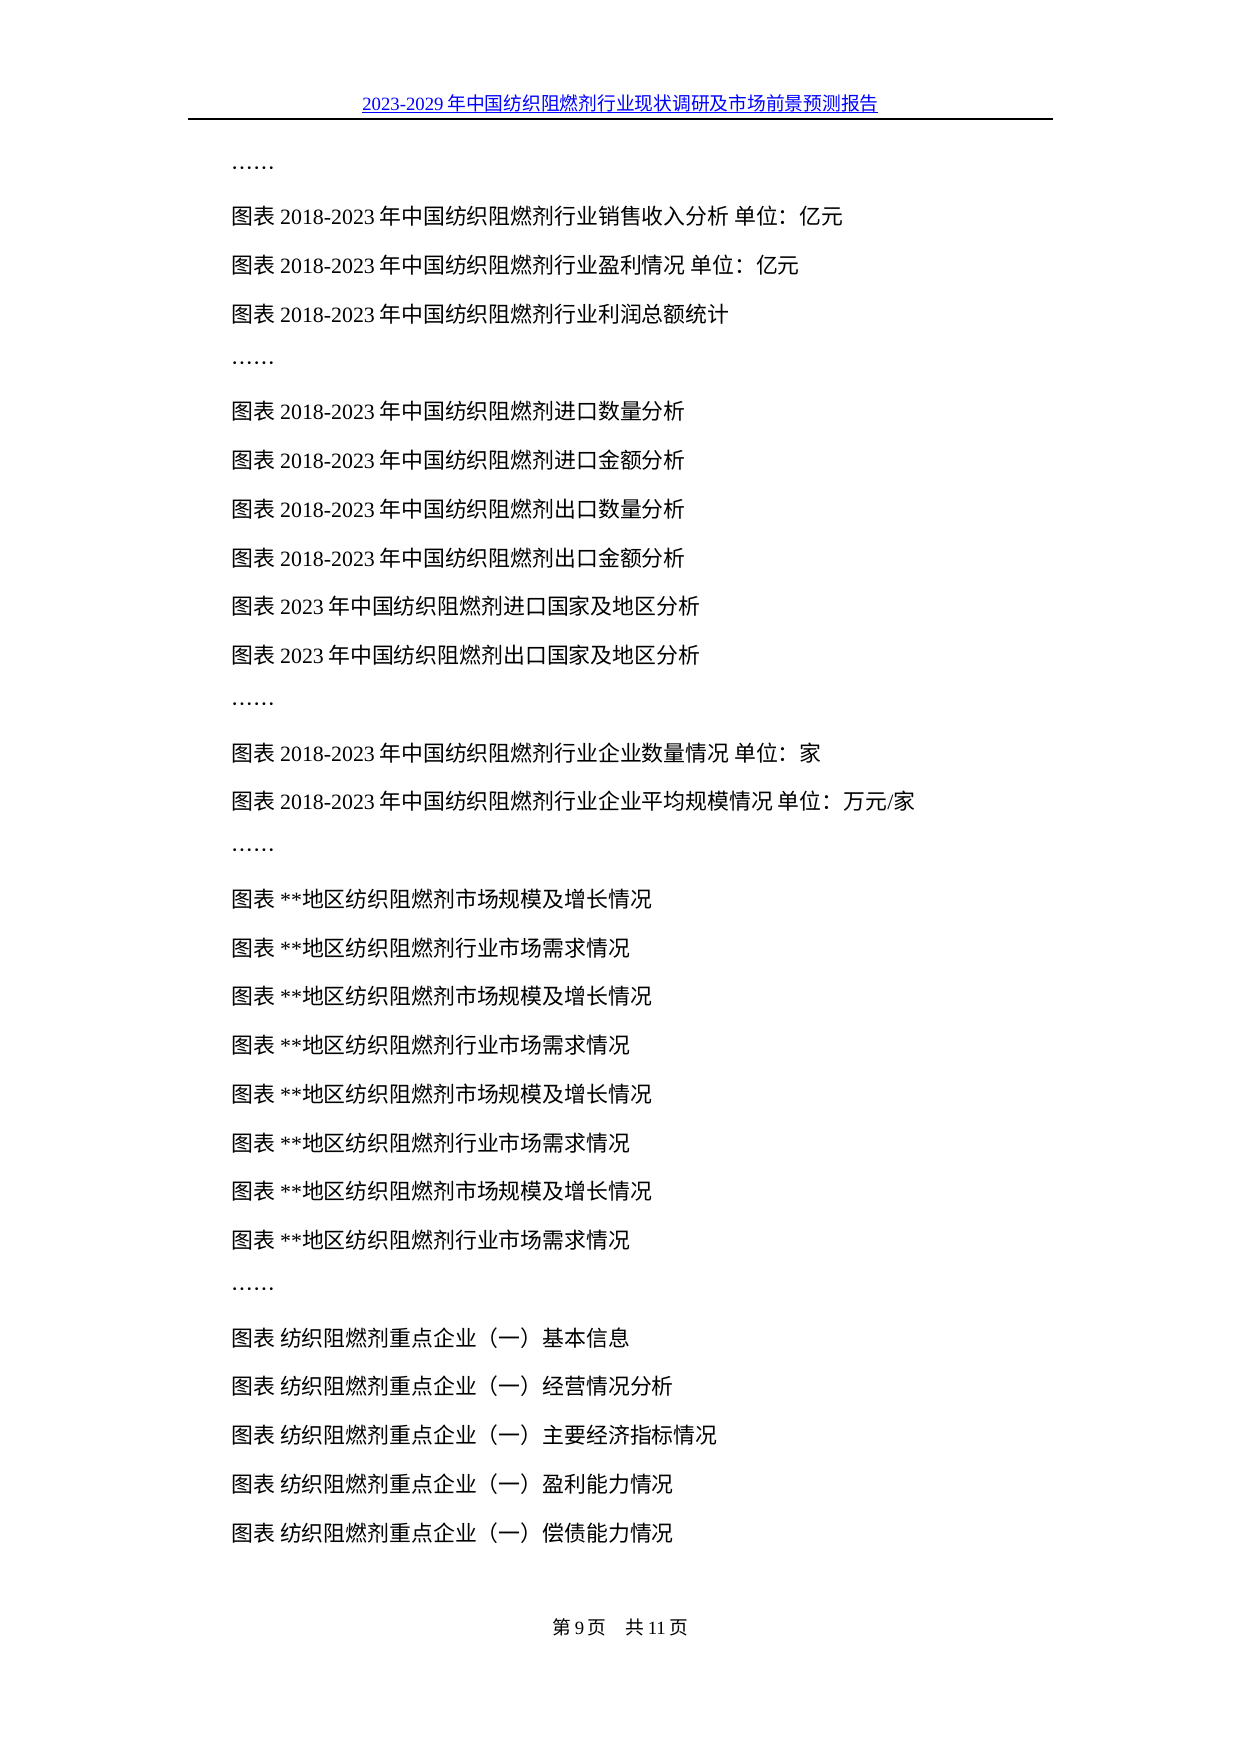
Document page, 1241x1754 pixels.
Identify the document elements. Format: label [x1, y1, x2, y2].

text [187, 150, 1053, 1548]
